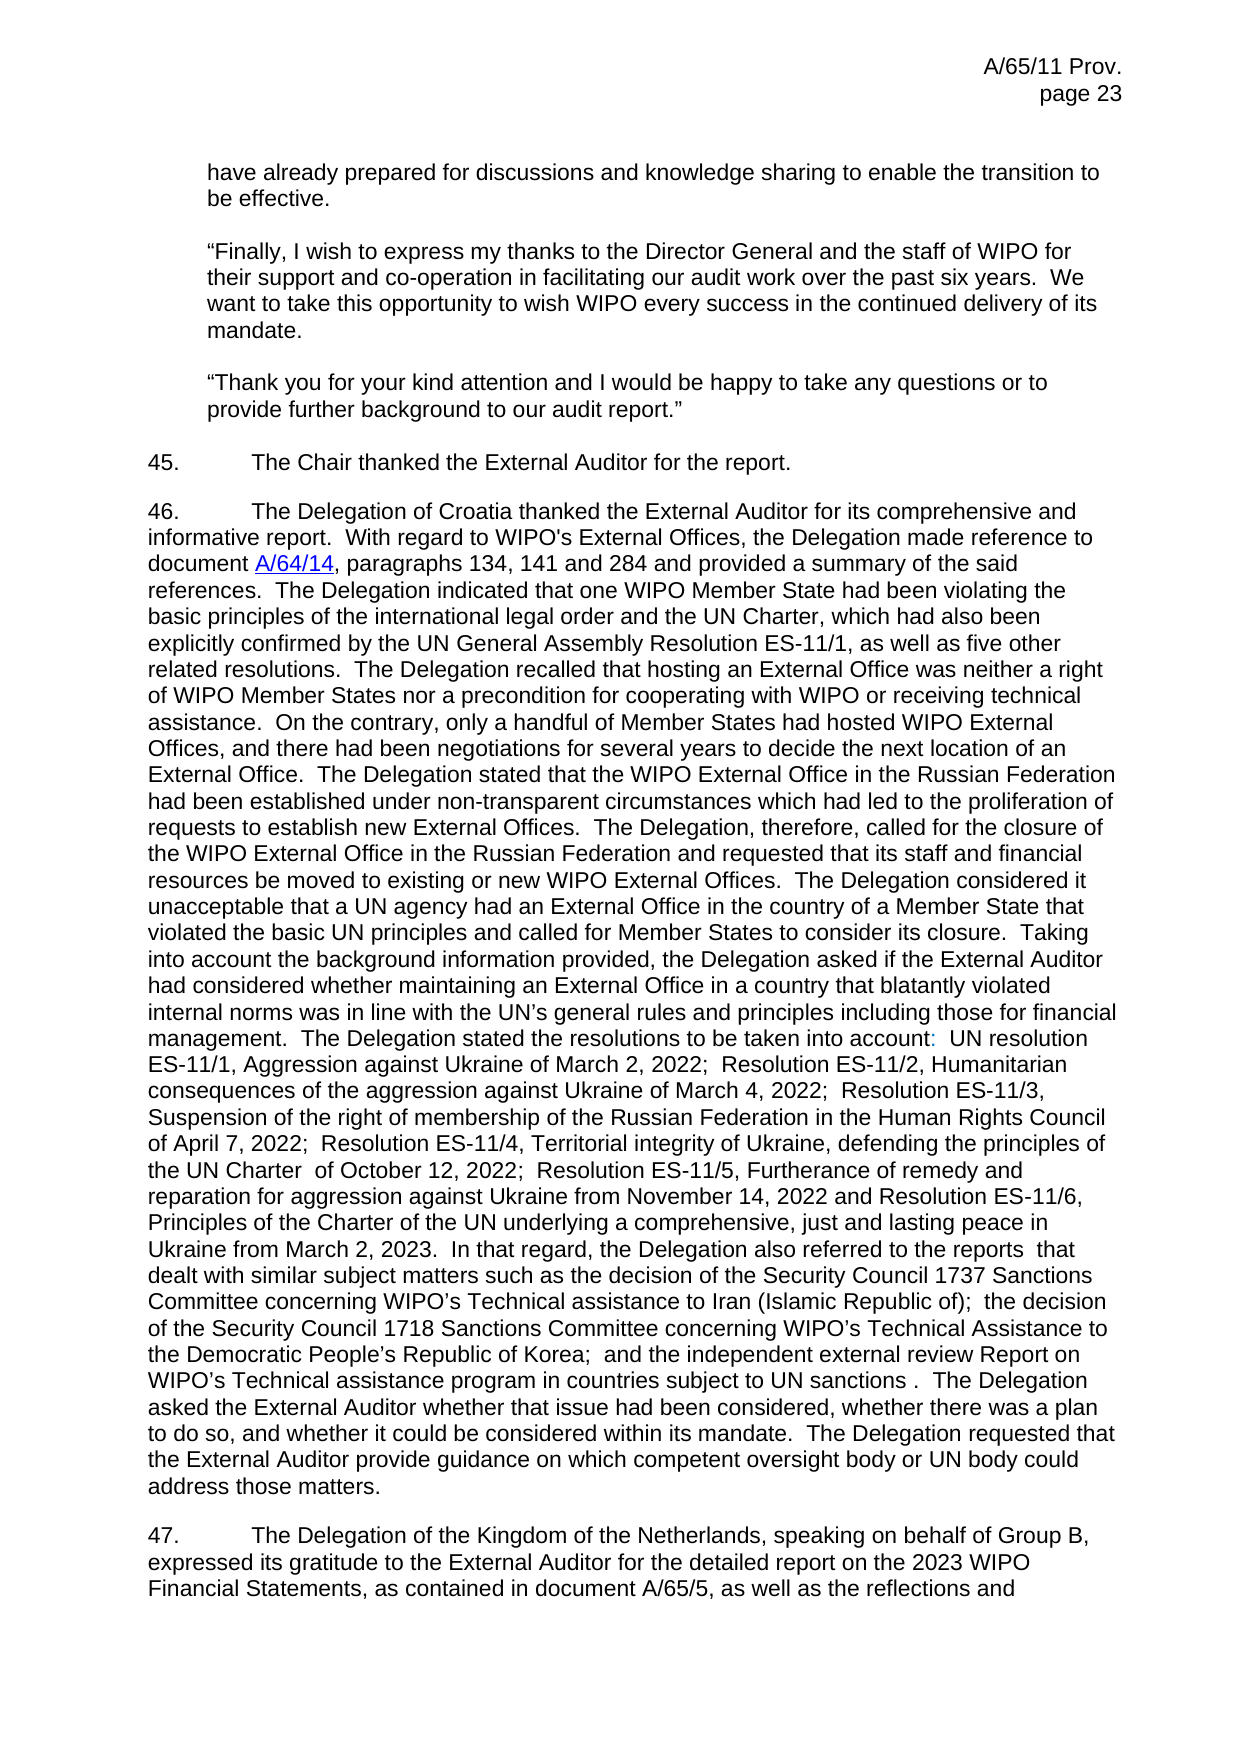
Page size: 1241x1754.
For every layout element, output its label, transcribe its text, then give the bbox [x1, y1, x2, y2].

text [207, 158, 1122, 211]
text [148, 1522, 1122, 1601]
text “Thank you for your kind attention and I would be happy to take any questions or to provide further background to our audit report.” [207, 369, 1122, 422]
text The Delegation of Croatia thanked the External Auditor for its comprehensive and informative report. With regard to WIPO's External Offices, the Delegation made reference to document A/64/14, paragraphs 134, 141 and 284 and provided a summary of the said references. The Delegation indicated that one WIPO Member State had been violating the basic principles of the international legal order and the UN Charter, which had also been explicitly confirmed by the UN General Assembly Resolution ES-11/1, as well as five other related resolutions. The Delegation recalled that hosting an External Office was neither a right of WIPO Member States nor a precondition for cooperating with WIPO or receiving technical assistance. On the contrary, only a handful of Member States had hosted WIPO External Offices, and there had been negotiations for several years to decide the next location of an External Office. The Delegation stated that the WIPO External Office in the Russian Federation had been established under non-transparent circumstances which had led to the proliferation of requests to establish new External Offices. The Delegation, therefore, called for the closure of the WIPO External Office in the Russian Federation and requested that its staff and financial resources be moved to existing or new WIPO External Offices. The Delegation considered it unacceptable that a UN agency had an External Office in the country of a Member State that violated the basic UN principles and called for Member States to consider its closure. Taking into account the background information provided, the Delegation asked if the External Auditor had considered whether maintaining an External Office in a country that blatantly violated internal norms was in line with the UN’s general rules and principles including those for financial management. The Delegation stated the resolutions to be taken into account: UN resolution ES-11/1, Aggression against Ukraine of March 2, 2022; Resolution ES-11/2, Humanitarian consequences of the aggression against Ukraine of March 4, 2022; Resolution ES-11/3, Suspension of the right of membership of the Russian Federation in the Human Rights Council of April 7, 2022; Resolution ES-11/4, Territorial integrity of Ukraine, defending the principles of the UN Charter of October 12, 2022; Resolution ES-11/5, Furtherance of remedy and reparation for aggression against Ukraine from November 14, 2022 and Resolution ES-11/6, Principles of the Charter of the UN underlying a comprehensive, just and lasting peace in Ukraine from March 2, 2023. In that regard, the Delegation also referred to the reports that dealt with similar subject matters such as the decision of the Security Council 1737 Sanctions Committee concerning WIPO’s Technical assistance to Iran (Islamic Republic of); the decision of the Security Council 1718 Sanctions Committee concerning WIPO’s Technical Assistance to the Democratic People’s Republic of Korea; and the independent external review Report on WIPO’s Technical assistance program in countries subject to UN sanctions . The Delegation asked the External Auditor whether that issue had been considered, whether there was a plan to do so, and whether it could be considered within its mandate. The Delegation requested that the External Auditor provide guidance on which competent oversight body or UN body could address those matters. [148, 498, 1122, 1499]
text “Finally, I wish to express my thanks to the Director General and the staff of WIPO for their support and co-operation in facilitating our audit work over the past six years. We want to take this opportunity to wish WIPO every success in the continued delivery of its mandate. [207, 238, 1122, 343]
text The Chair thanked the External Auditor for the report. [148, 448, 1122, 475]
